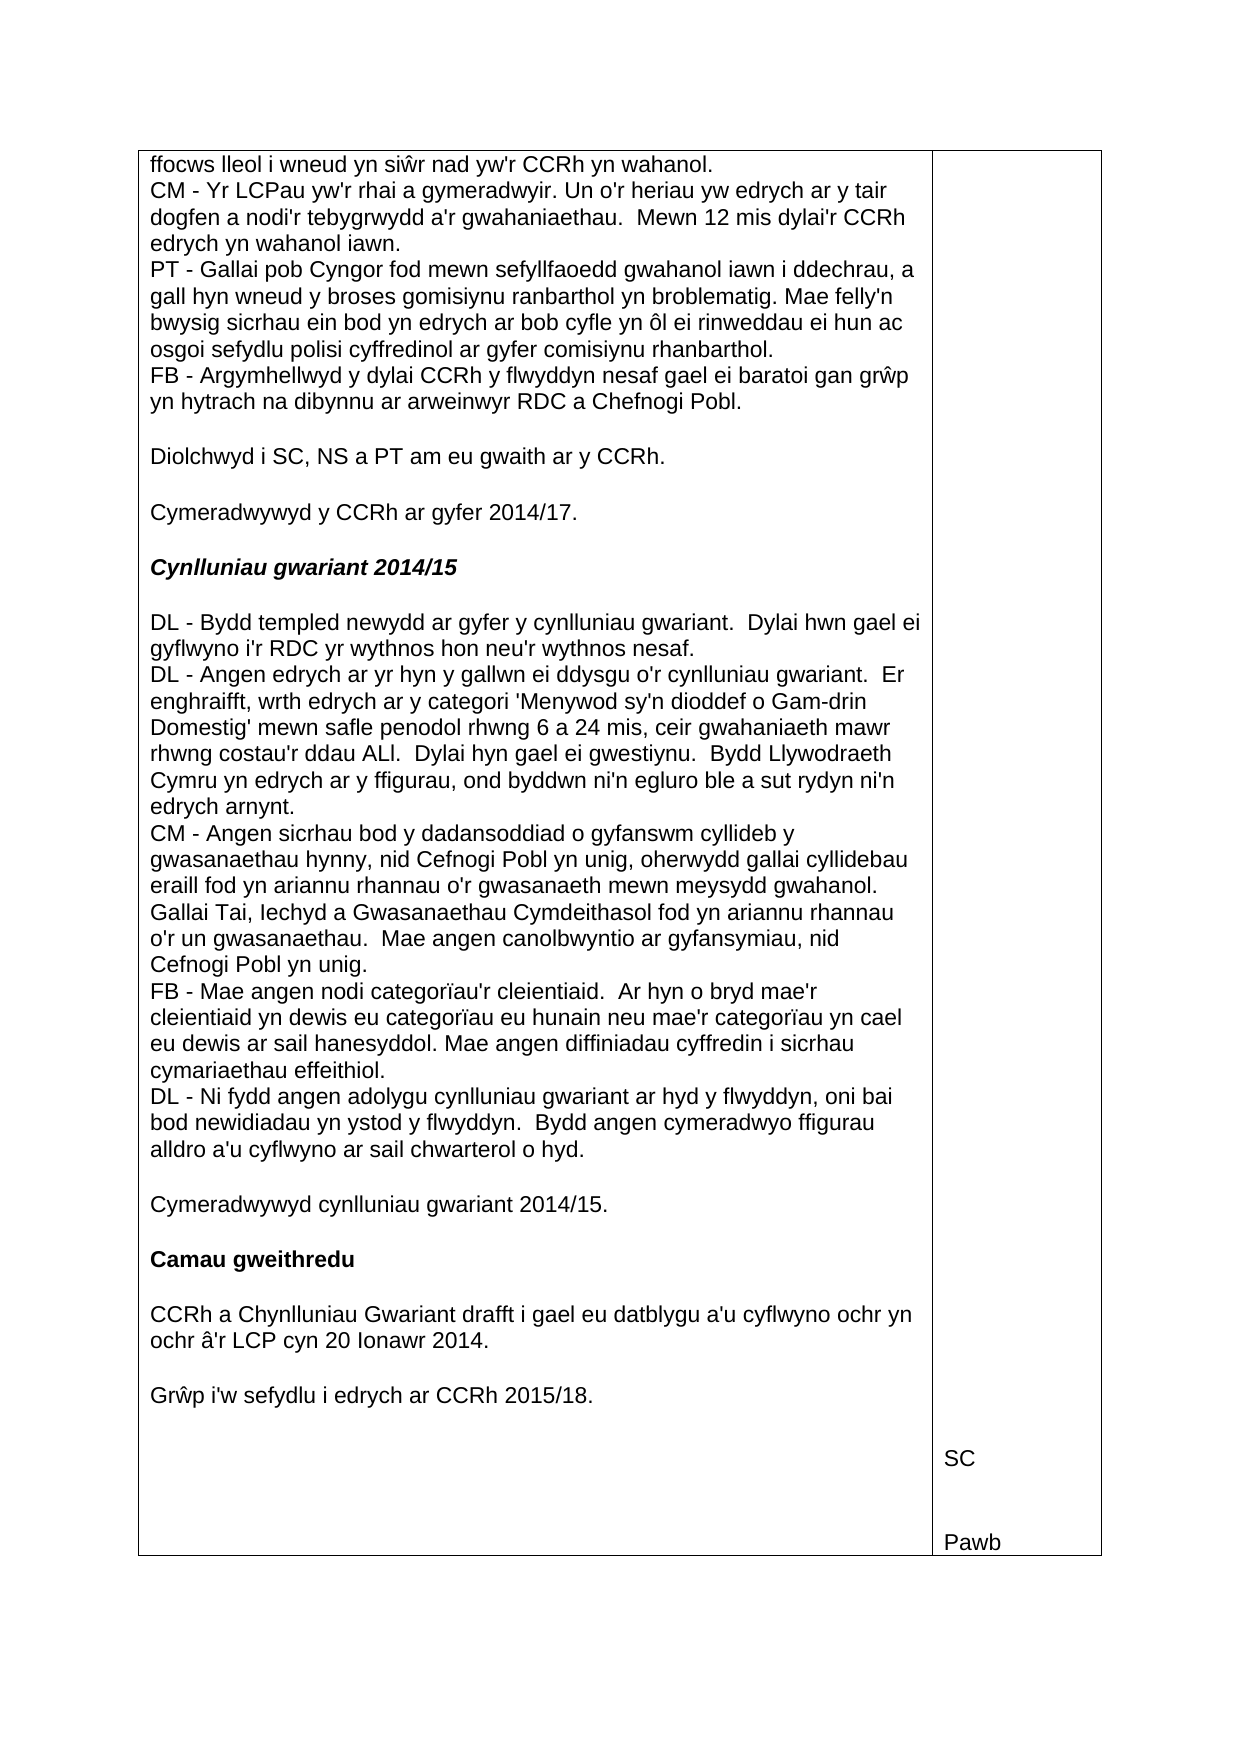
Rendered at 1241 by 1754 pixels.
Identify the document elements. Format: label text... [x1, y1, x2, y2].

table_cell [139, 151, 932, 1555]
table_cell SC Pawb [933, 151, 1101, 1555]
